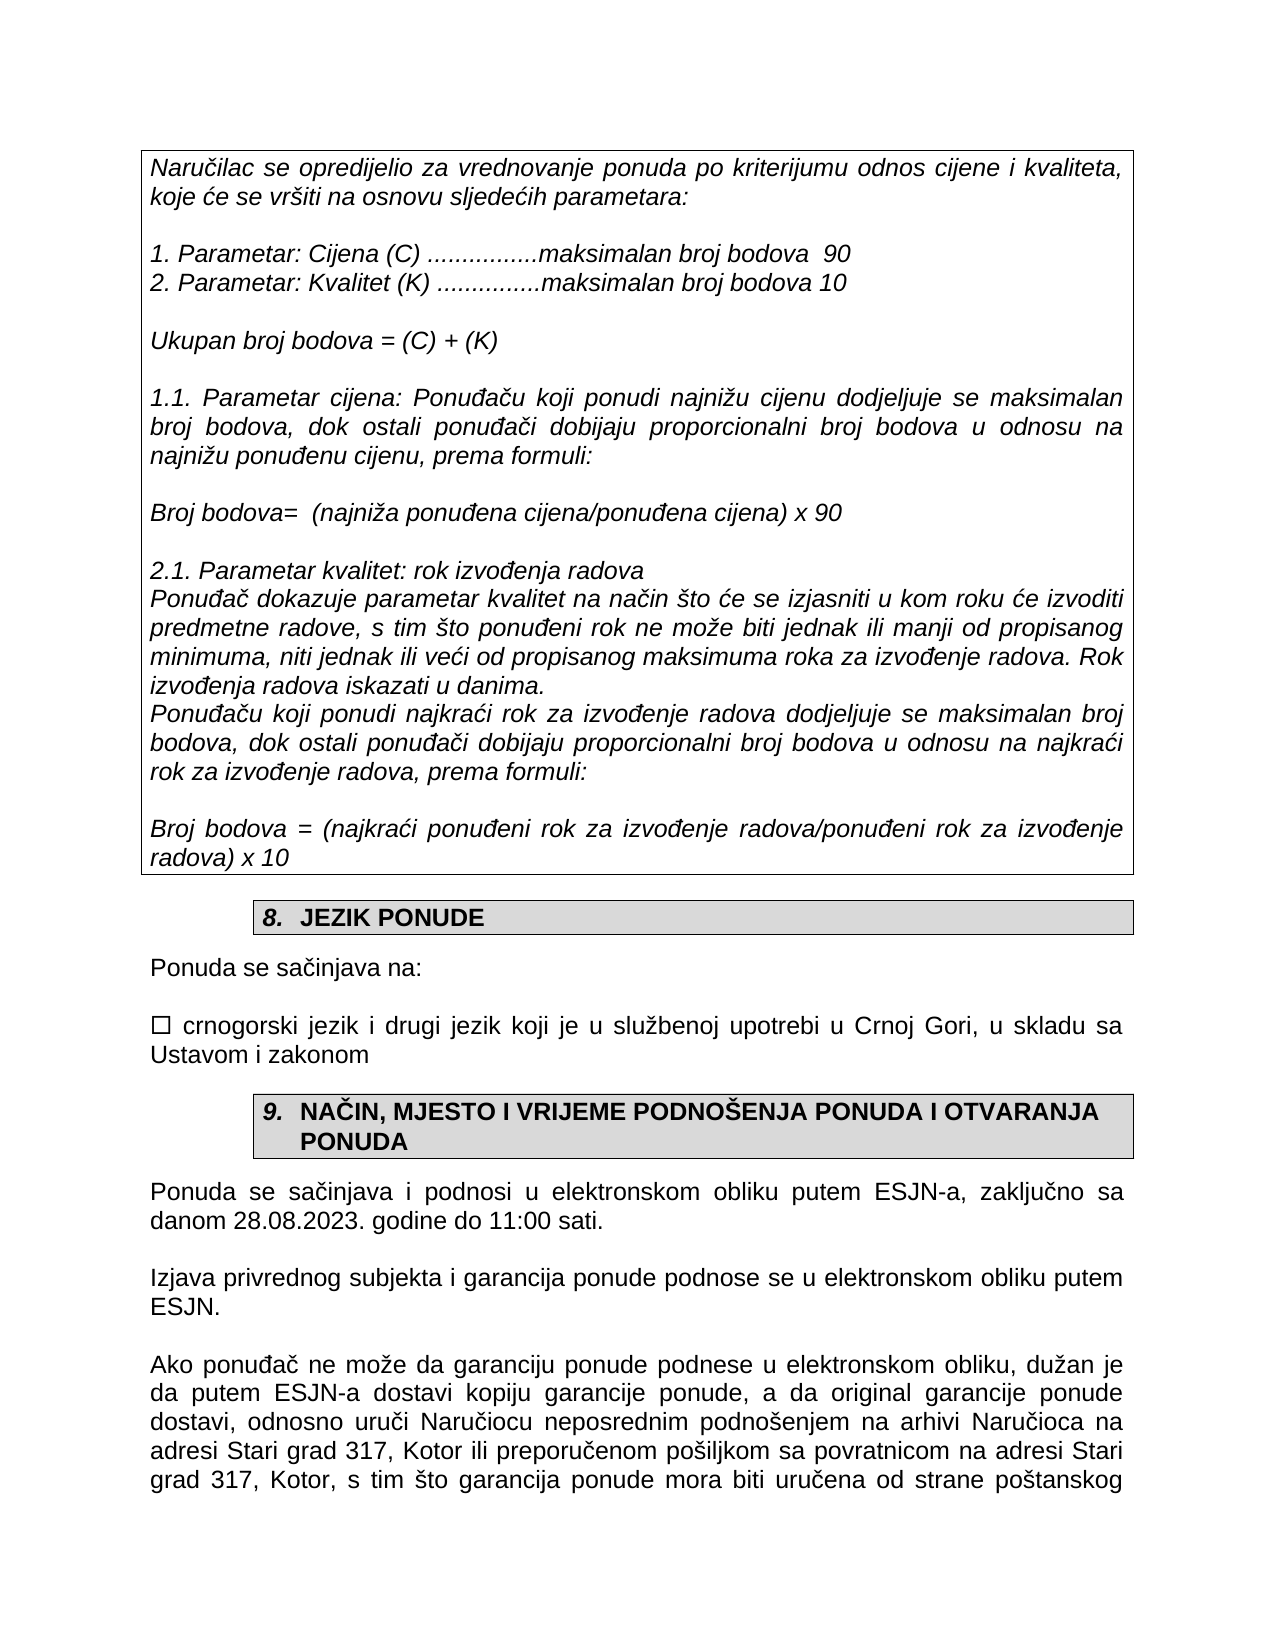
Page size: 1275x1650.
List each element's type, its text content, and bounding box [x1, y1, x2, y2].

text 1. Parametar: Cijena (C) ................maksimalan broj bodova 90 [150, 239, 1125, 268]
text Ukupan broj bodova = (C) + (K) [150, 326, 1125, 354]
text Ponuda se sačinjava na: [150, 953, 1125, 982]
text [150, 1350, 1125, 1493]
text Ponuda se sačinjava i podnosi u elektronskom obliku putem ESJN-a, zaključno sa danom 28.08.2023. godine do 11:00 sati. [150, 1177, 1125, 1235]
text Broj bodova= (najniža ponuđena cijena/ponuđena cijena) x 90 [150, 498, 1125, 527]
text Izjava privrednog subjekta i garancija ponude podnose se u elektronskom obliku putem ESJN. [150, 1263, 1125, 1321]
list NAČIN, MJESTO I VRIJEME PODNOŠENJA PONUDA I OTVARANJA PONUDA [254, 1095, 1133, 1158]
list JEZIK PONUDE [254, 901, 1133, 934]
text Broj bodova = (najkraći ponuđeni rok za izvođenje radova/ponuđeni rok za izvođenje radova) x 10 [142, 811, 1133, 874]
text Ponuđač dokazuje parametar kvalitet na način što će se izjasniti u kom roku će izvoditi predmetne radove, s tim što ponuđeni rok ne može biti jednak ili manji od propisanog minimuma, niti jednak ili veći od propisanog maksimuma roka za izvođenje radova. Rok izvođenja radova iskazati u danima. [150, 584, 1125, 699]
text 2. Parametar: Kvalitet (K) ...............maksimalan broj bodova 10 [150, 268, 1125, 297]
text Ponuđaču koji ponudi najkraći rok za izvođenje radova dodjeljuje se maksimalan broj bodova, dok ostali ponuđači dobijaju proporcionalni broj bodova u odnosu na najkraći rok za izvođenje radova, prema formuli: [150, 699, 1125, 786]
text crnogorski jezik i drugi jezik koji je u službenoj upotrebi u Crnoj Gori, u skladu sa Ustavom i zakonom [150, 1011, 1125, 1068]
text 2.1. Parametar kvalitet: rok izvođenja radova [150, 556, 1125, 584]
text 1.1. Parametar cijena: Ponuđaču koji ponudi najnižu cijenu dodjeljuje se maksimalan broj bodova, dok ostali ponuđači dobijaju proporcionalni broj bodova u odnosu na najnižu ponuđenu cijenu, prema formuli: [150, 383, 1125, 469]
text Naručilac se opredijelio za vrednovanje ponuda po kriterijumu odnos cijene i kvaliteta, koje će se vršiti na osnovu sljedećih parametara: [142, 151, 1133, 211]
